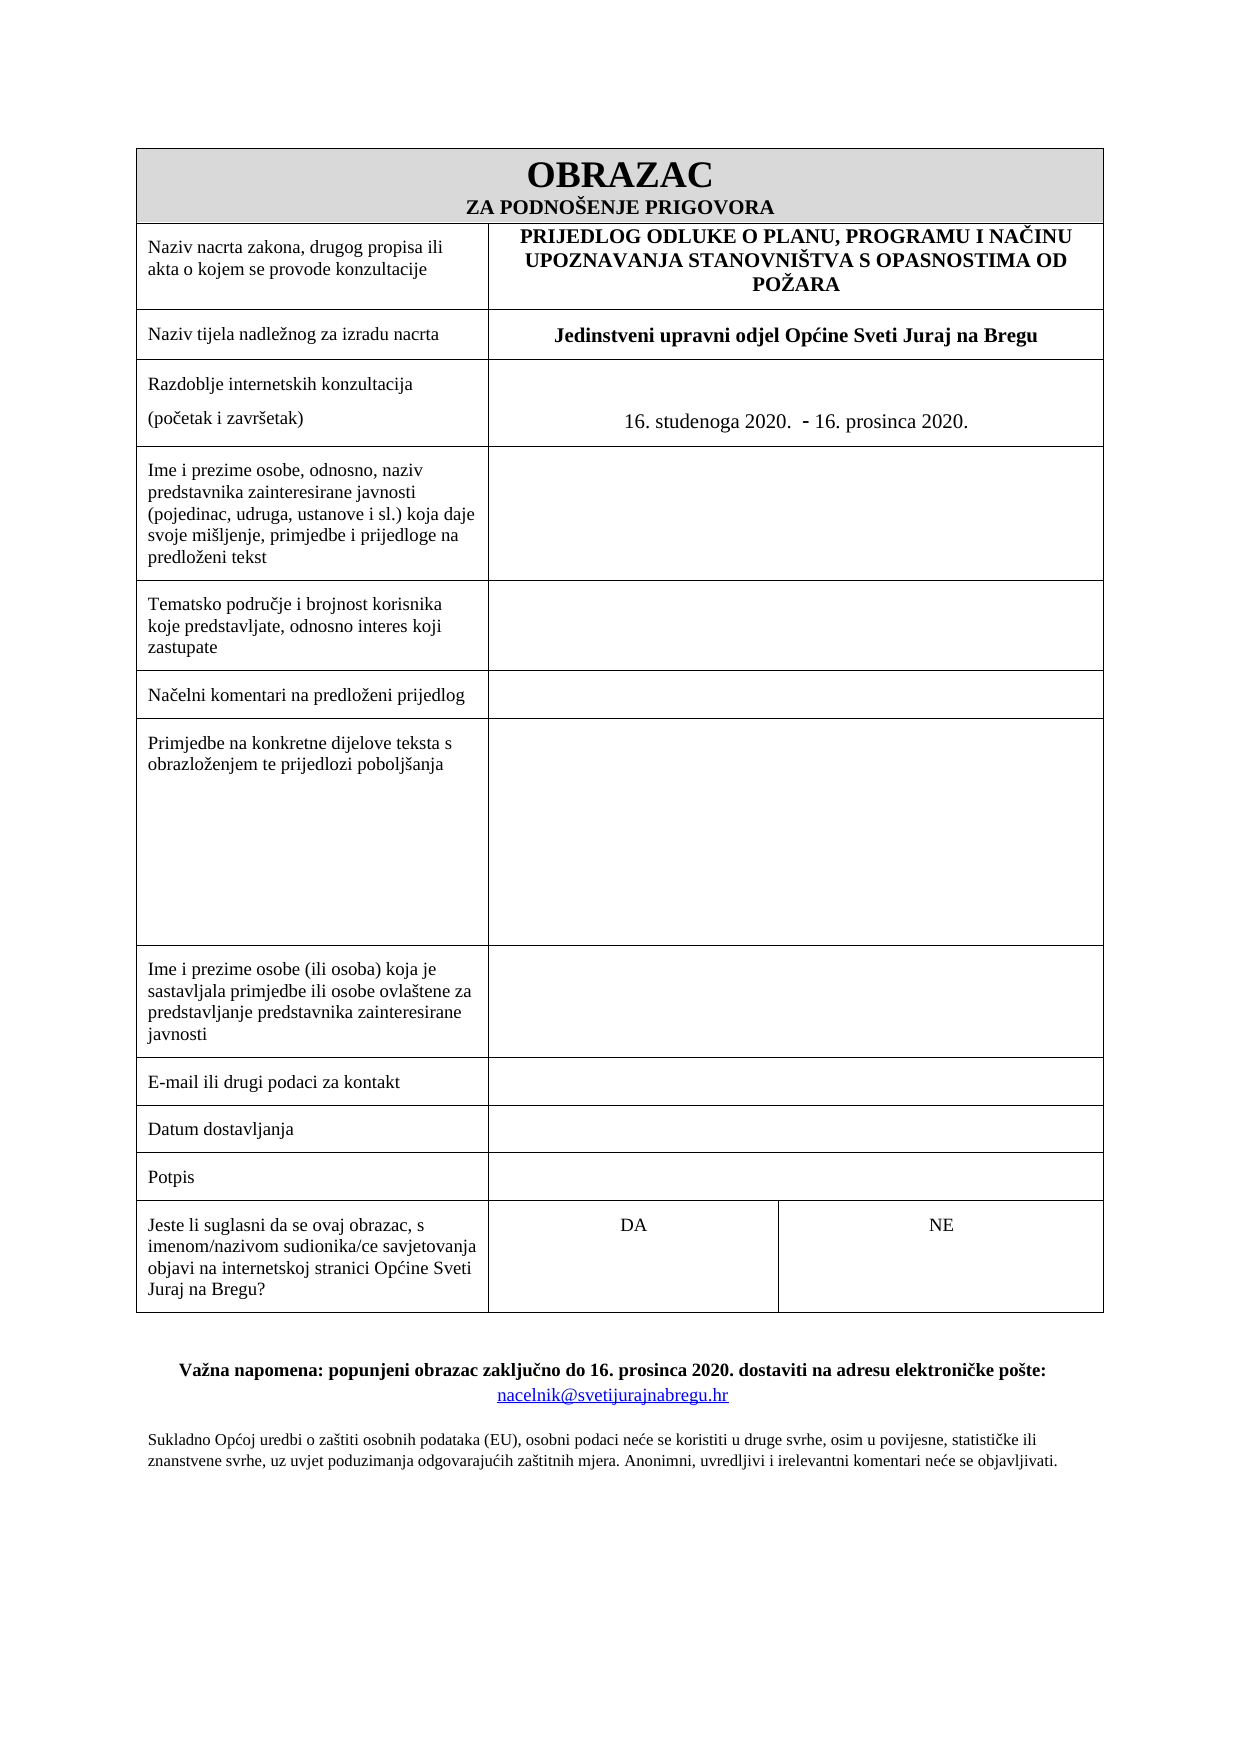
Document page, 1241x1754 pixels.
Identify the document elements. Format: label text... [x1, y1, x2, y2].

table_cell NE [779, 1201, 1103, 1312]
table_cell [489, 1106, 1103, 1152]
table_cell [489, 581, 1103, 670]
table_cell Naziv nacrta zakona, drugog propisa ili akta o kojem se provode konzultacije [137, 224, 488, 309]
table_cell PRIJEDLOG ODLUKE O PLANU, PROGRAMU I NAČINU UPOZNAVANJA STANOVNIŠTVA S OPASNOSTIMA OD POŽARA [489, 224, 1103, 309]
table_header OBRAZAC ZA PODNOŠENJE PRIGOVORA [137, 149, 1103, 222]
text Važna napomena: popunjeni obrazac zaključno do 16. prosinca 2020. dostaviti na adresu elektroničke pošte: nacelnik@svetijurajnabregu.hr [133, 1359, 1093, 1405]
table_cell Tematsko područje i brojnost korisnika koje predstavljate, odnosno interes koji zastupate [137, 581, 488, 670]
table_cell DA [489, 1201, 778, 1312]
text Sukladno Općoj uredbi o zaštiti osobnih podataka (EU), osobni podaci neće se koristiti u druge svrhe, osim u povijesne, statističke ili znanstvene svrhe, uz uvjet poduzimanja odgovarajućih zaštitnih mjera. Anonimni, uvredljivi i irelevantni komentari neće se objavljivati. [148, 1429, 1093, 1470]
table_cell Potpis [137, 1153, 488, 1200]
table_cell Naziv tijela nadležnog za izradu nacrta [137, 310, 488, 359]
table_cell Ime i prezime osobe, odnosno, naziv predstavnika zainteresirane javnosti (pojedinac, udruga, ustanove i sl.) koja daje svoje mišljenje, primjedbe i prijedloge na predloženi tekst [137, 447, 488, 580]
table_cell E-mail ili drugi podaci za kontakt [137, 1058, 488, 1105]
table_cell Primjedbe na konkretne dijelove teksta s obrazloženjem te prijedlozi poboljšanja [137, 719, 488, 945]
table_cell [489, 671, 1103, 718]
table_cell Ime i prezime osobe (ili osoba) koja je sastavljala primjedbe ili osobe ovlaštene za predstavljanje predstavnika zainteresirane javnosti [137, 946, 488, 1057]
table_cell Načelni komentari na predloženi prijedlog [137, 671, 488, 718]
table_cell [489, 719, 1103, 945]
table_cell 16. studenoga 2020. 16. prosinca 2020. [489, 360, 1103, 446]
table_cell Jeste li suglasni da se ovaj obrazac, s imenom/nazivom sudionika/ce savjetovanja objavi na internetskoj stranici Općine Sveti Juraj na Bregu? [137, 1201, 488, 1312]
table_cell [489, 1058, 1103, 1105]
table_cell Razdoblje internetskih konzultacija (početak i završetak) [137, 360, 488, 446]
table_cell Datum dostavljanja [137, 1106, 488, 1152]
table_cell [489, 946, 1103, 1057]
table_cell Jedinstveni upravni odjel Općine Sveti Juraj na Bregu [489, 310, 1103, 359]
table_cell [489, 1153, 1103, 1200]
table_cell [489, 447, 1103, 580]
